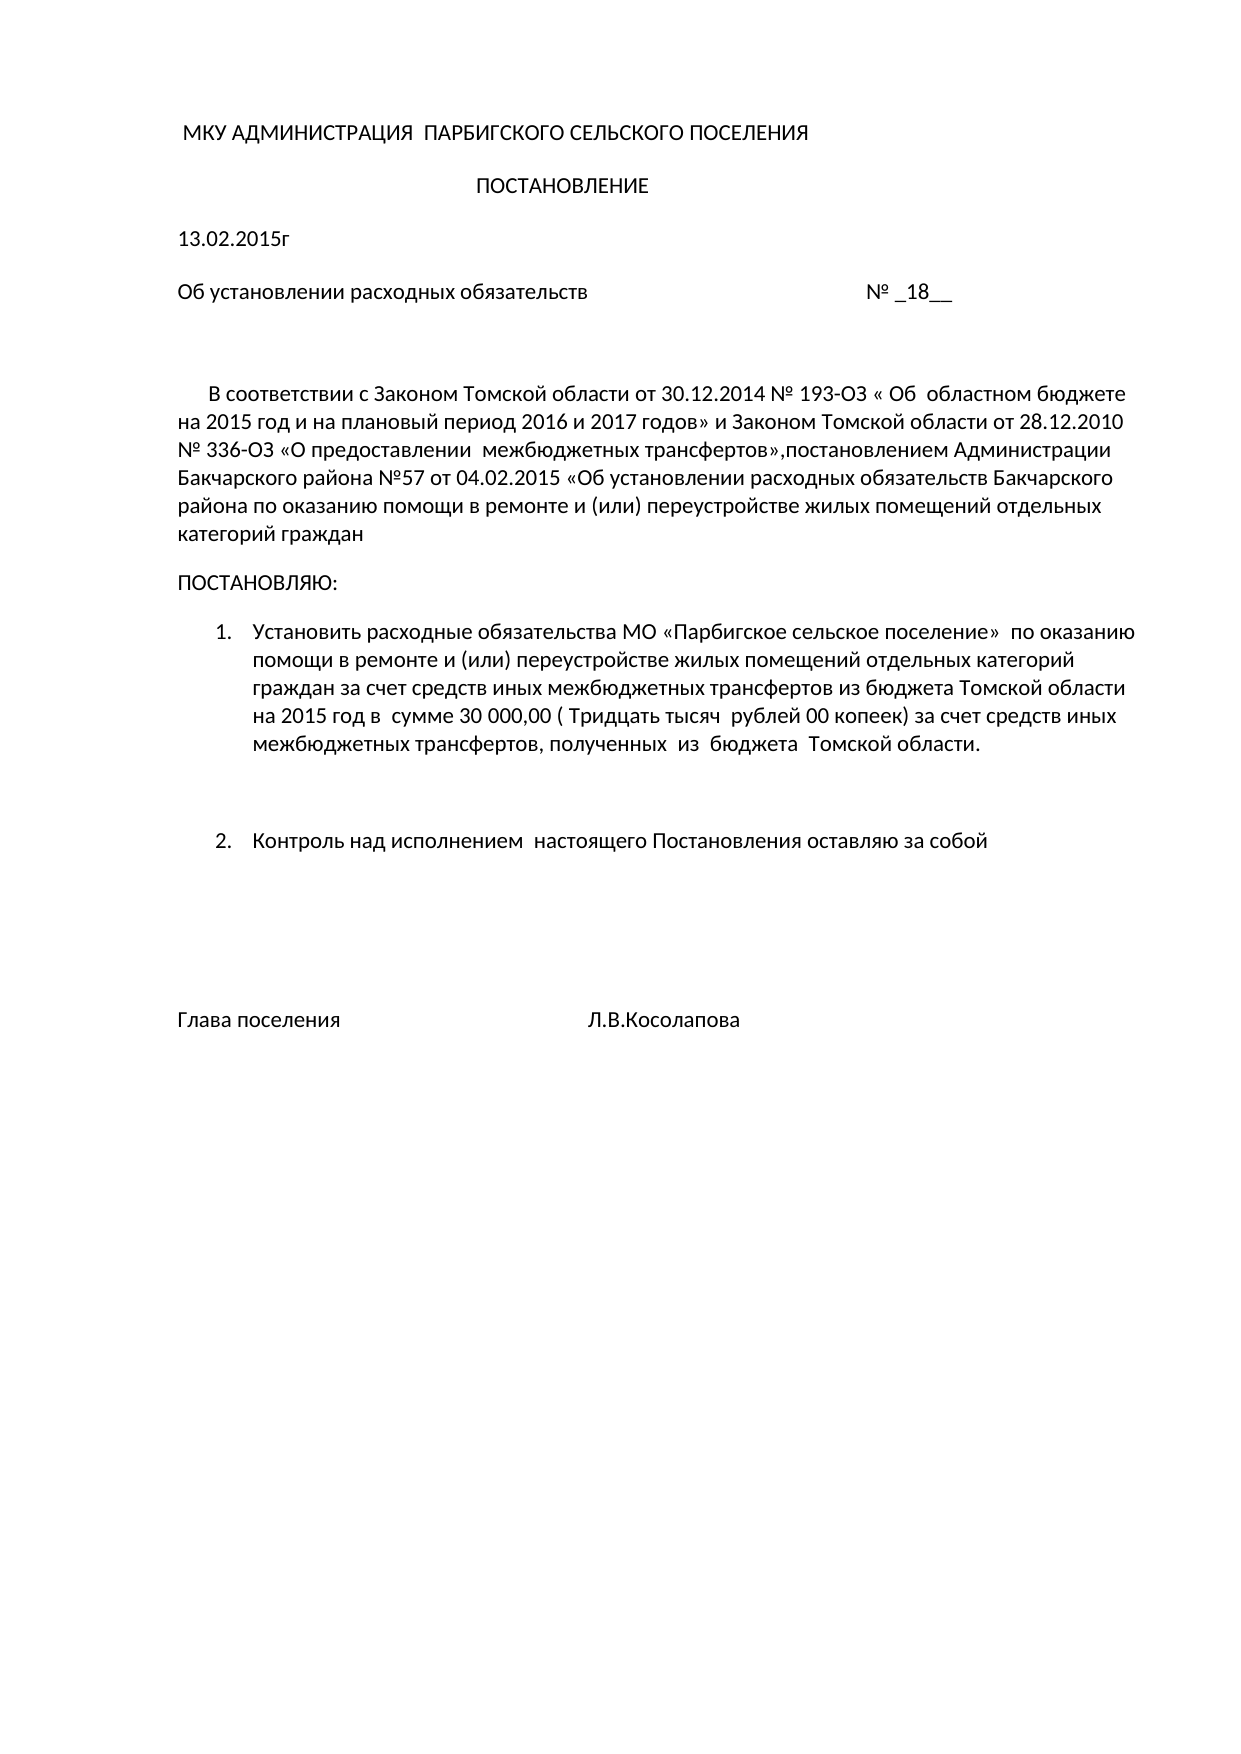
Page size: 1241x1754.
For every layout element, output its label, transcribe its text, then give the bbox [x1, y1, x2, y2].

text Об установлении расходных обязательств № _18__ [177, 277, 1152, 305]
list Контроль над исполнением настоящего Постановления оставляю за собой [215, 827, 1152, 855]
text Глава поселения Л.В.Косолапова [177, 1005, 1152, 1033]
text В соответствии с Законом Томской области от 30.12.2014 № 193-ОЗ « Об областном бюджете на 2015 год и на плановый период 2016 и 2017 годов» и Законом Томской области от 28.12.2010 № 336-ОЗ «О предоставлении межбюджетных трансфертов»,постановлением Администрации Бакчарского района №57 от 04.02.2015 «Об установлении расходных обязательств Бакчарского района по оказанию помощи в ремонте и (или) переустройстве жилых помещений отдельных категорий граждан [177, 379, 1152, 547]
text МКУ АДМИНИСТРАЦИЯ ПАРБИГСКОГО СЕЛЬСКОГО ПОСЕЛЕНИЯ [177, 118, 1152, 146]
text ПОСТАНОВЛЕНИЕ [177, 171, 1152, 199]
list Установить расходные обязательства МО «Парбигское сельское поселение» по оказанию помощи в ремонте и (или) переустройстве жилых помещений отдельных категорий граждан за счет средств иных межбюджетных трансфертов из бюджета Томской области на 2015 год в сумме 30 000,00 ( Тридцать тысяч рублей 00 копеек) за счет средств иных межбюджетных трансфертов, полученных из бюджета Томской области. [215, 617, 1152, 757]
text ПОСТАНОВЛЯЮ: [177, 568, 1152, 596]
text 13.02.2015г [177, 224, 1152, 252]
